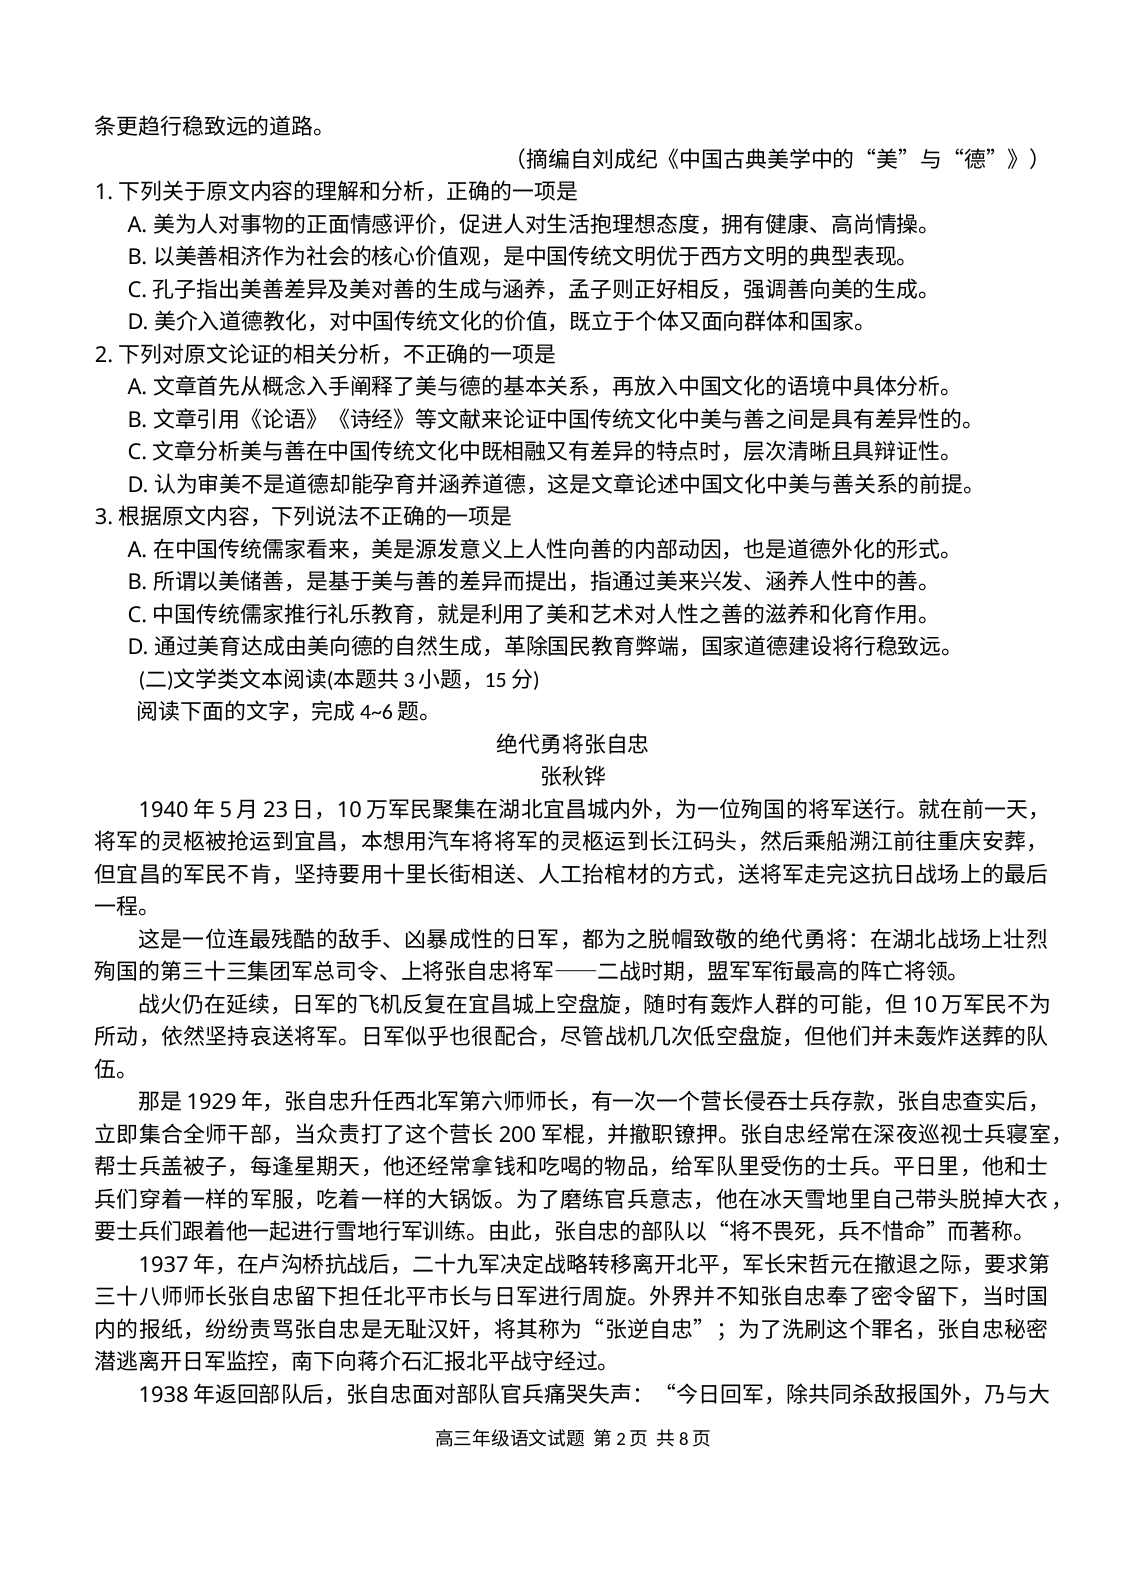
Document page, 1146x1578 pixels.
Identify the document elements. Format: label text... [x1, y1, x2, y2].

text 这是一位连最残酷的敌手、凶暴成性的日军，都为之脱帽致敬的绝代勇将：在湖北战场上壮烈殉国的第三十三集团军总司令、上将张自忠将军——二战时期，盟军军衔最高的阵亡将领。 [94, 921, 1051, 986]
text C. 文章分析美与善在中国传统文化中既相融又有差异的特点时，层次清晰且具辩证性。 [94, 434, 1051, 466]
text D. 认为审美不是道德却能孕育并涵养道德，这是文章论述中国文化中美与善关系的前提。 [94, 466, 1051, 499]
text 张秋铧 [94, 759, 1051, 791]
text (二)文学类文本阅读(本题共3小题，15分) [94, 661, 1051, 694]
text D. 通过美育达成由美向德的自然生成，革除国民教育弊端，国家道德建设将行稳致远。 [94, 629, 1051, 661]
text A. 美为人对事物的正面情感评价，促进人对生活抱理想态度，拥有健康、高尚情操。 [94, 206, 1051, 239]
text A. 在中国传统儒家看来，美是源发意义上人性向善的内部动因，也是道德外化的形式。 [94, 531, 1051, 564]
text 1. 下列关于原文内容的理解和分析，正确的一项是 [94, 174, 1051, 206]
text C. 孔子指出美善差异及美对善的生成与涵养，孟子则正好相反，强调善向美的生成。 [94, 271, 1051, 304]
text 那是1929年，张自忠升任西北军第六师师长，有一次一个营长侵吞士兵存款，张自忠查实后，立即集合全师干部，当众责打了这个营长200军棍，并撤职镣押。张自忠经常在深夜巡视士兵寝室，帮士兵盖被子，每逢星期天，他还经常拿钱和吃喝的物品，给军队里受伤的士兵。平日里，他和士兵们穿着一样的军服，吃着一样的大锅饭。为了磨练官兵意志，他在冰天雪地里自己带头脱掉大衣，要士兵们跟着他一起进行雪地行军训练。由此，张自忠的部队以“将不畏死，兵不惜命”而著称。 [94, 1084, 1051, 1246]
text 3. 根据原文内容，下列说法不正确的一项是 [94, 499, 1051, 531]
text ，10万军民聚集在湖北宜昌城内外，为一位殉国的将军送行。就在前一天，将军的灵柩被抢运到宜昌，本想用汽车将将军的灵柩运到长江码头，然后乘船溯江前往重庆安葬，但宜昌的军民不肯，坚持要用十里长街相送、人工抬棺材的方式，送将军走完这抗日战场上的最后一程。 [94, 791, 1051, 921]
text 1937年，在卢沟桥抗战后，二十九军决定战略转移离开北平，军长宋哲元在撤退之际，要求第三十八师师长张自忠留下担任北平市长与日军进行周旋。外界并不知张自忠奉了密令留下，当时国内的报纸，纷纷责骂张自忠是无耻汉奸，将其称为“张逆自忠”；为了洗刷这个罪名，张自忠秘密潜逃离开日军监控，南下向蒋介石汇报北平战守经过。 [94, 1246, 1051, 1376]
text B. 所谓以美储善，是基于美与善的差异而提出，指通过美来兴发、涵养人性中的善。 [94, 564, 1051, 596]
text B. 文章引用《论语》《诗经》等文献来论证中国传统文化中美与善之间是具有差异性的。 [94, 401, 1051, 434]
text C. 中国传统儒家推行礼乐教育，就是利用了美和艺术对人性之善的滋养和化育作用。 [94, 596, 1051, 629]
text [94, 109, 1051, 141]
text 2. 下列对原文论证的相关分析，不正确的一项是 [94, 336, 1051, 369]
text （摘编自刘成纪《中国古典美学中的“美”与“德”》） [94, 141, 1051, 174]
text A. 文章首先从概念入手阐释了美与德的基本关系，再放入中国文化的语境中具体分析。 [94, 369, 1051, 401]
text 战火仍在延续，日军的飞机反复在宜昌城上空盘旋，随时有轰炸人群的可能，但10万军民不为所动，依然坚持哀送将军。日军似乎也很配合，尽管战机几次低空盘旋，但他们并未轰炸送葬的队伍。 [94, 986, 1051, 1084]
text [94, 1376, 1051, 1409]
text B. 以美善相济作为社会的核心价值观，是中国传统文明优于西方文明的典型表现。 [94, 239, 1051, 271]
text D. 美介入道德教化，对中国传统文化的价值，既立于个体又面向群体和国家。 [94, 304, 1051, 336]
text 绝代勇将张自忠 [94, 726, 1051, 759]
text 阅读下面的文字，完成4~6题。 [94, 694, 1051, 726]
